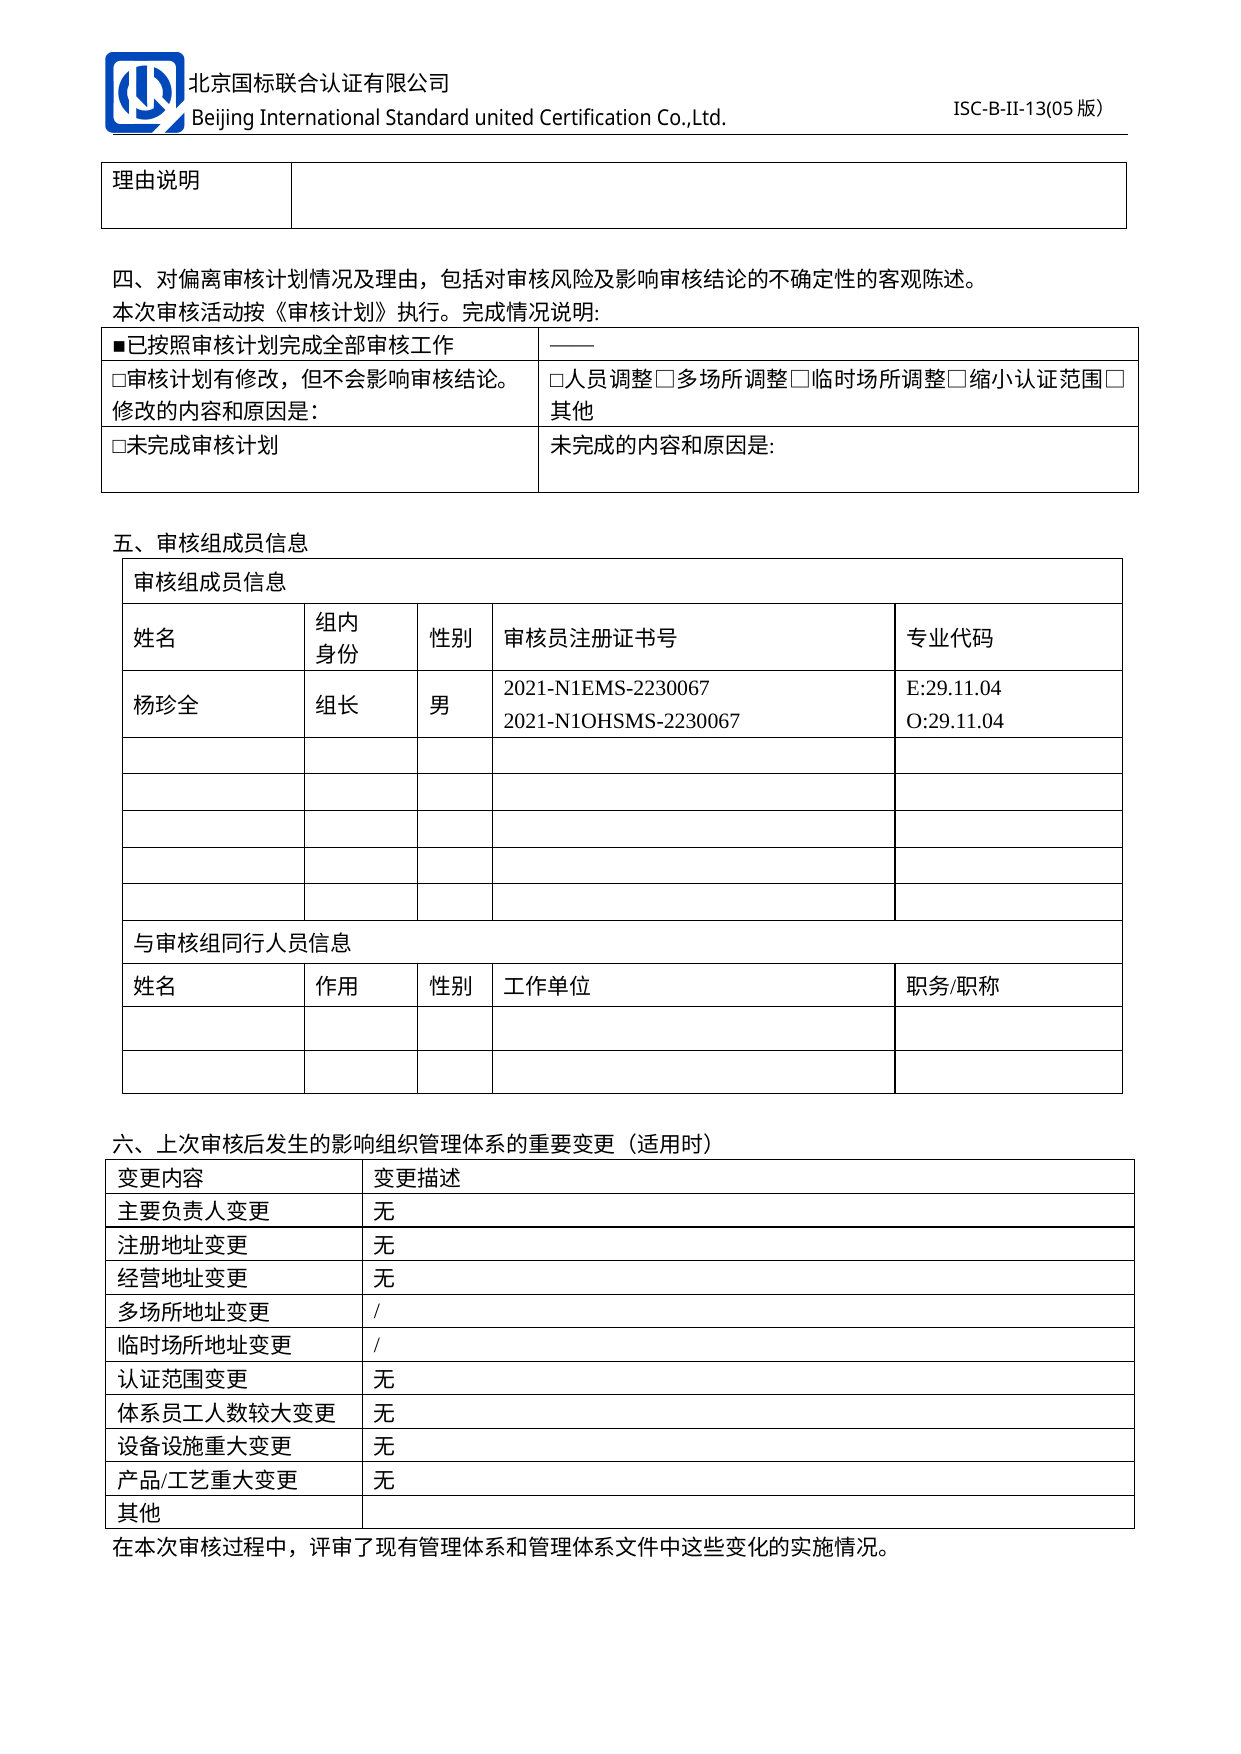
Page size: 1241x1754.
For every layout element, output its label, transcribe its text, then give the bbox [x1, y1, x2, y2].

text 在本次审核过程中，评审了现有管理体系和管理体系文件中这些变化的实施情况。 [112, 1529, 1128, 1562]
table_cell / [363, 1295, 1134, 1327]
table_cell [896, 738, 1122, 773]
table_cell [123, 1051, 304, 1093]
table_cell [363, 1496, 1134, 1528]
text 六、上次审核后发生的影响组织管理体系的重要变更（适用时） [112, 1127, 1128, 1159]
table_cell [123, 811, 304, 847]
table_cell [493, 848, 894, 883]
table_cell [305, 884, 417, 920]
table_cell 临时场所地址变更 [106, 1328, 362, 1361]
table_header 变更内容 [106, 1160, 362, 1193]
text 五、审核组成员信息 [112, 526, 1128, 558]
table_header 变更描述 [363, 1160, 1134, 1193]
table_cell 组内 身份 [305, 604, 417, 670]
table_cell [493, 884, 894, 920]
table_cell □审核计划有修改，但不会影响审核结论。 修改的内容和原因是： [102, 361, 538, 426]
table_cell 无 [363, 1261, 1134, 1293]
table_cell 认证范围变更 [106, 1362, 362, 1394]
table_cell 专业代码 [896, 604, 1122, 670]
table_cell [418, 774, 492, 810]
table_cell 杨珍全 [123, 671, 304, 737]
table_cell 性别 [418, 964, 492, 1006]
table_cell [305, 738, 417, 773]
table_cell 主要负责人变更 [106, 1194, 362, 1226]
table_cell 理由说明 [102, 163, 291, 228]
table_cell [123, 884, 304, 920]
table_cell [418, 1007, 492, 1050]
table_cell 其他 [106, 1496, 362, 1528]
table_header ■已按照审核计划完成全部审核工作 [102, 328, 538, 360]
table_cell [493, 1007, 894, 1050]
table_cell [123, 1007, 304, 1050]
table_cell 无 [363, 1395, 1134, 1428]
table_cell 审核员注册证书号 [493, 604, 894, 670]
table_cell 男 [418, 671, 492, 737]
table_cell [292, 163, 1126, 228]
table_cell 组长 [305, 671, 417, 737]
table_cell / [363, 1328, 1134, 1361]
table_cell [418, 738, 492, 773]
table_cell [896, 884, 1122, 920]
table_cell [896, 774, 1122, 810]
table_cell 无 [363, 1429, 1134, 1461]
table_header 审核组成员信息 [123, 559, 1122, 603]
table_header —— [539, 328, 1138, 360]
table_cell E:29.11.04 O:29.11.04 [896, 671, 1122, 737]
table_cell [418, 884, 492, 920]
table_cell 姓名 [123, 964, 304, 1006]
table_cell 无 [363, 1362, 1134, 1394]
table_cell 体系员工人数较大变更 [106, 1395, 362, 1428]
table_cell 性别 [418, 604, 492, 670]
table_cell [305, 774, 417, 810]
table_cell 无 [363, 1194, 1134, 1226]
text 本次审核活动按《审核计划》执行。完成情况说明: [112, 294, 1128, 327]
table_cell [493, 811, 894, 847]
table_cell [493, 774, 894, 810]
table_cell [896, 1051, 1122, 1093]
table_cell 作用 [305, 964, 417, 1006]
table_cell 无 [363, 1228, 1134, 1260]
table_cell [123, 774, 304, 810]
table_cell [896, 1007, 1122, 1050]
table_cell [305, 848, 417, 883]
table_cell [305, 1007, 417, 1050]
table_cell 产品/工艺重大变更 [106, 1462, 362, 1495]
table_cell [418, 1051, 492, 1093]
table_cell [493, 1051, 894, 1093]
picture [105, 52, 185, 133]
table_cell 工作单位 [493, 964, 894, 1006]
table_cell [305, 1051, 417, 1093]
table_cell [123, 848, 304, 883]
table_cell 多场所地址变更 [106, 1295, 362, 1327]
table_cell 2021-N1EMS-2230067 2021-N1OHSMS-2230067 [493, 671, 894, 737]
table_cell □未完成审核计划 [102, 427, 538, 492]
table_cell 设备设施重大变更 [106, 1429, 362, 1461]
table_cell 与审核组同行人员信息 [123, 921, 1122, 963]
table_cell 注册地址变更 [106, 1228, 362, 1260]
table_cell [418, 848, 492, 883]
table_cell 无 [363, 1462, 1134, 1495]
text 四、对偏离审核计划情况及理由，包括对审核风险及影响审核结论的不确定性的客观陈述。 [112, 262, 1128, 294]
table_cell [896, 848, 1122, 883]
table_cell 姓名 [123, 604, 304, 670]
table_cell 职务/职称 [896, 964, 1122, 1006]
table_cell 未完成的内容和原因是: [539, 427, 1138, 492]
table_cell [493, 738, 894, 773]
table_cell □人员调整□多场所调整□临时场所调整□缩小认证范围□其他 [539, 361, 1138, 426]
table_cell [305, 811, 417, 847]
table_cell 经营地址变更 [106, 1261, 362, 1293]
table_cell [123, 738, 304, 773]
table_cell [418, 811, 492, 847]
table_cell [896, 811, 1122, 847]
